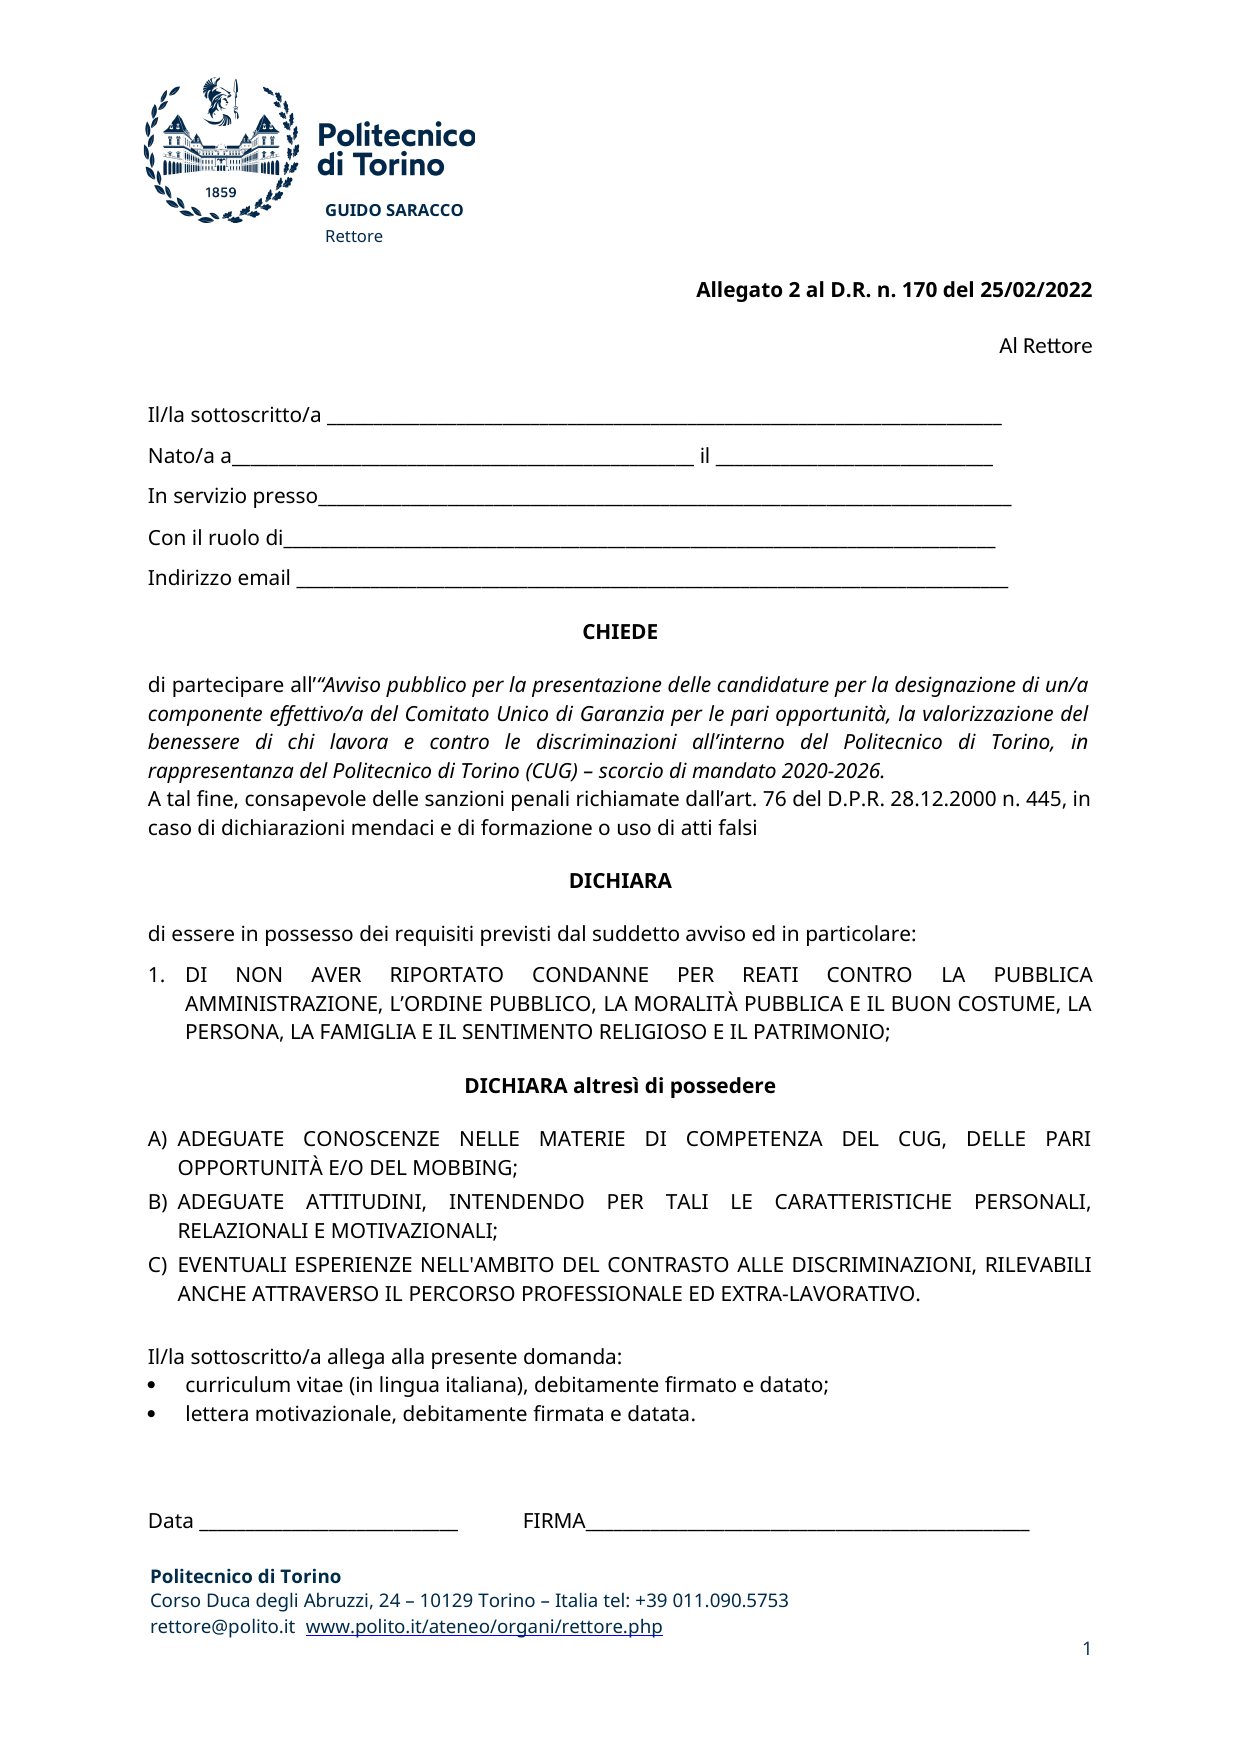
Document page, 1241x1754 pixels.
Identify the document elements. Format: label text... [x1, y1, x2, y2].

text DICHIARA altresì di possedere [148, 1071, 1092, 1099]
text Il/la sottoscritto/a _________________________________________________________________________ [148, 400, 1092, 428]
text Allegato 2 al D.R. n. 170 del 25/02/2022 [148, 275, 1092, 303]
text Nato/a a__________________________________________________ il ______________________________ [148, 441, 1092, 469]
text CHIEDE [148, 617, 1092, 645]
text In servizio presso___________________________________________________________________________ [148, 482, 1092, 510]
text Il/la sottoscritto/a allega alla presente domanda: [148, 1342, 1092, 1370]
list lettera motivazionale, debitamente firmata e datata. [148, 1399, 1092, 1427]
list eventuali esperienze nell'ambito del contrasto alle discriminazioni, rilevabili anche attraverso il percorso professionale ed extra-lavorativo. [148, 1250, 1092, 1307]
text di partecipare all’“Avviso pubblico per la presentazione delle candidature per la designazione di un/a componente effettivo/a del Comitato Unico di Garanzia per le pari opportunità, la valorizzazione del benessere di chi lavora e contro le discriminazioni all’interno del Politecnico di Torino, in rappresentanza del Politecnico di Torino (CUG) – scorcio di mandato 2020-2026. [148, 670, 1092, 784]
list DI NON AVER RIPORTATO CONDANNE PER REATI CONTRO , L’ORDINE PUBBLICO, E IL BUON COSTUME, , IL SENTIMENTO RELIGIOSO E IL PATRIMONIO; [148, 960, 1092, 1046]
text Indirizzo email _____________________________________________________________________________ [148, 563, 1092, 592]
text Al Rettore [148, 331, 1092, 359]
text Con il ruolo di_____________________________________________________________________________ [148, 523, 1092, 551]
list curriculum vitae (in lingua italiana), debitamente firmato e datato; [148, 1370, 1092, 1399]
text A tal fine, consapevole delle sanzioni penali richiamate dall’art. 76 del D.P.R. 28.12.2000 n. 445, in caso di dichiarazioni mendaci e di formazione o uso di atti falsi [148, 784, 1092, 841]
text DICHIARA [148, 866, 1092, 894]
list adeguate attitudini, intendendo per tali le caratteristiche personali, relazionali e motivazionali; [148, 1187, 1092, 1244]
text di essere in possesso dei requisiti previsti dal suddetto avviso ed in particolare: [148, 919, 1092, 948]
text Data ____________________________ FIRMA________________________________________________ [148, 1506, 1092, 1534]
list adeguate conoscenze nelle materie di competenza del CUG, delle pari opportunitÀ e/o del mobbing; [148, 1124, 1092, 1181]
